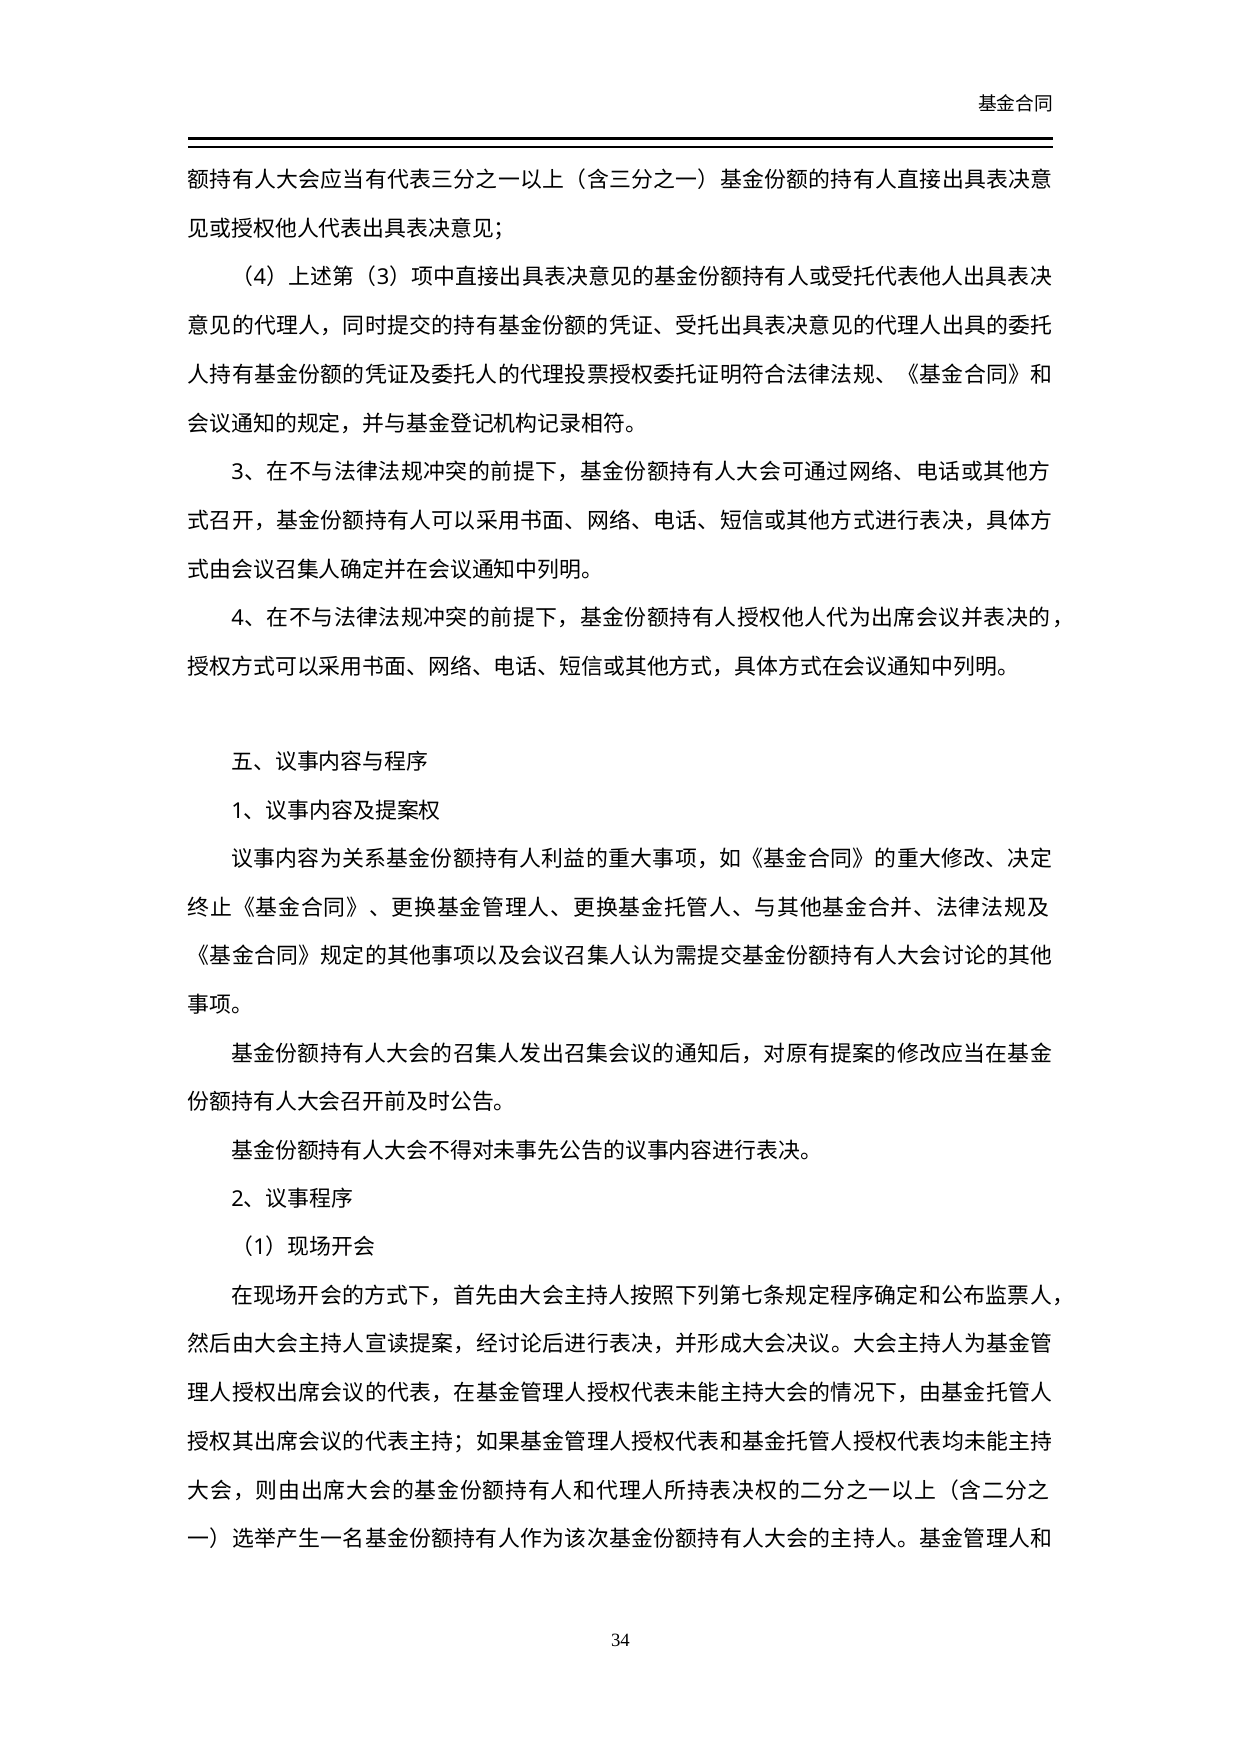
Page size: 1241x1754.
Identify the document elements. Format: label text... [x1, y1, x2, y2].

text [187, 1277, 1053, 1553]
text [187, 162, 1053, 243]
text 3、在不与法律法规冲突的前提下，基金份额持有人大会可通过网络、电话或其他方式召开，基金份额持有人可以采用书面、网络、电话、短信或其他方式进行表决，具体方式由会议召集人确定并在会议通知中列明。 [187, 454, 1053, 584]
text 基金份额持有人大会的召集人发出召集会议的通知后，对原有提案的修改应当在基金份额持有人大会召开前及时公告。 [187, 1035, 1053, 1116]
text 2、议事程序 [187, 1181, 1053, 1213]
text （1）现场开会 [187, 1229, 1053, 1261]
text 议事内容为关系基金份额持有人利益的重大事项，如《基金合同》的重大修改、决定终止《基金合同》、更换基金管理人、更换基金托管人、与其他基金合并、法律法规及《基金合同》规定的其他事项以及会议召集人认为需提交基金份额持有人大会讨论的其他事项。 [187, 841, 1053, 1019]
text 基金份额持有人大会不得对未事先公告的议事内容进行表决。 [187, 1132, 1053, 1165]
text 五、议事内容与程序 [187, 744, 1053, 776]
text 4、在不与法律法规冲突的前提下，基金份额持有人授权他人代为出席会议并表决的，授权方式可以采用书面、网络、电话、短信或其他方式，具体方式在会议通知中列明。 [187, 599, 1053, 681]
text （4）上述第（3）项中直接出具表决意见的基金份额持有人或受托代表他人出具表决意见的代理人，同时提交的持有基金份额的凭证、受托出具表决意见的代理人出具的委托人持有基金份额的凭证及委托人的代理投票授权委托证明符合法律法规、《基金合同》和会议通知的规定，并与基金登记机构记录相符。 [187, 259, 1053, 438]
text 1、议事内容及提案权 [187, 792, 1053, 825]
